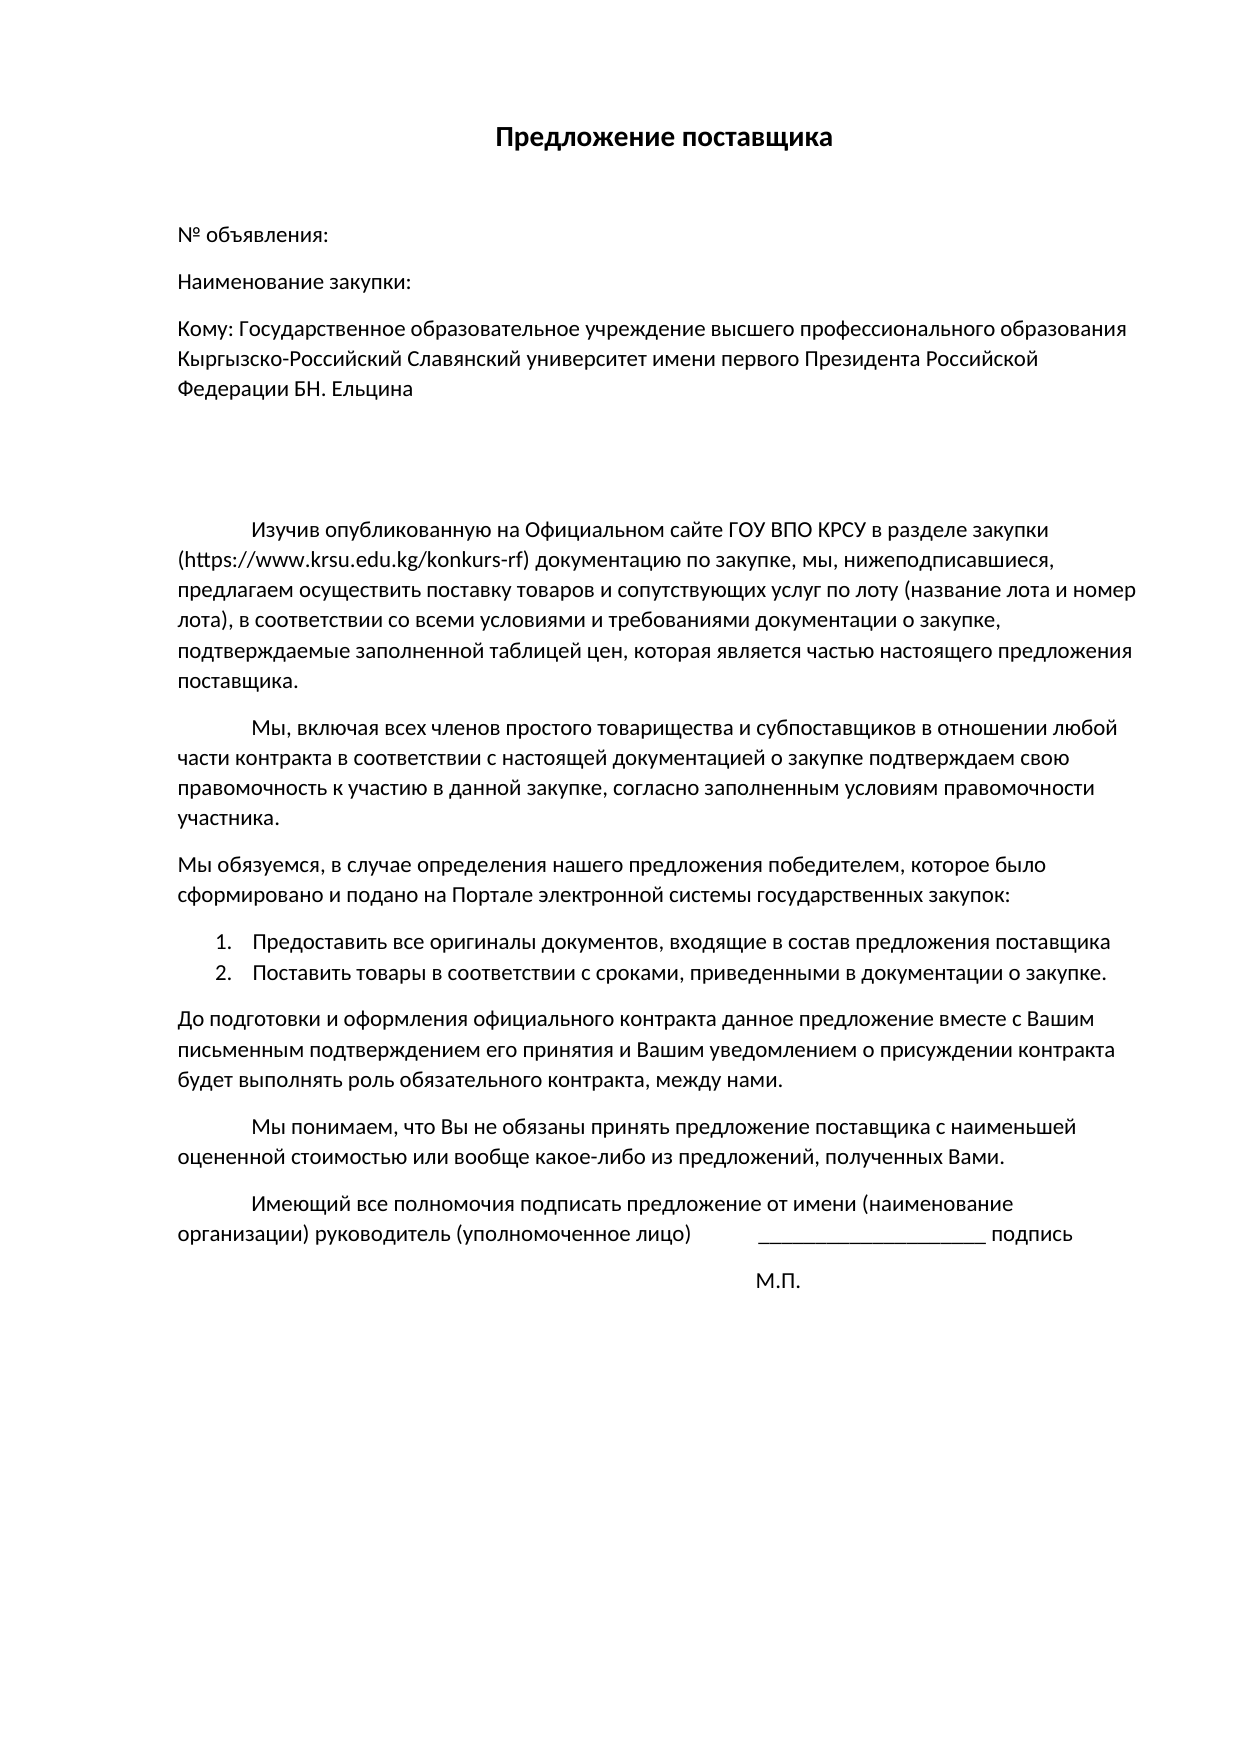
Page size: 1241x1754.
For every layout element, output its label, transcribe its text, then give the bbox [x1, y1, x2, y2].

list Поставить товары в соответствии с сроками, приведенными в документации о закупке. [215, 958, 1152, 986]
text М.П. [177, 1266, 1152, 1294]
text Кому: Государственное образовательное учреждение высшего профессионального образования Кыргызско-Российский Славянский университет имени первого Президента Российской Федерации БН. Ельцина [177, 314, 1152, 402]
text Мы обязуемся, в случае определения нашего предложения победителем, которое было сформировано и подано на Портале электронной системы государственных закупок: [177, 850, 1152, 908]
text Наименование закупки: [177, 267, 1152, 295]
text Мы, включая всех членов простого товарищества и субпоставщиков в отношении любой части контракта в соответствии с настоящей документацией о закупке подтверждаем свою правомочность к участию в данной закупке, согласно заполненным условиям правомочности участника. [177, 713, 1152, 831]
text Мы понимаем, что Вы не обязаны принять предложение поставщика с наименьшей оцененной стоимостью или вообще какое-либо из предложений, полученных Вами. [177, 1112, 1152, 1170]
list Предоставить все оригиналы документов, входящие в состав предложения поставщика [215, 927, 1152, 955]
text Предложение поставщика [177, 118, 1152, 154]
text Изучив опубликованную на Официальном сайте ГОУ ВПО КРСУ в разделе закупки (https://www.krsu.edu.kg/konkurs-rf) документацию по закупке, мы, нижеподписавшиеся, предлагаем осуществить поставку товаров и сопутствующих услуг по лоту (название лота и номер лота), в соответствии со всеми условиями и требованиями документации о закупке, подтверждаемые заполненной таблицей цен, которая является частью настоящего предложения поставщика. [177, 515, 1152, 694]
text До подготовки и оформления официального контракта данное предложение вместе с Вашим письменным подтверждением его принятия и Вашим уведомлением о присуждении контракта будет выполнять роль обязательного контракта, между нами. [177, 1004, 1152, 1093]
text № объявления: [177, 220, 1152, 248]
text Имеющий все полномочия подписать предложение от имени (наименование организации) руководитель (уполномоченное лицо) ____________________ подпись [177, 1189, 1152, 1247]
